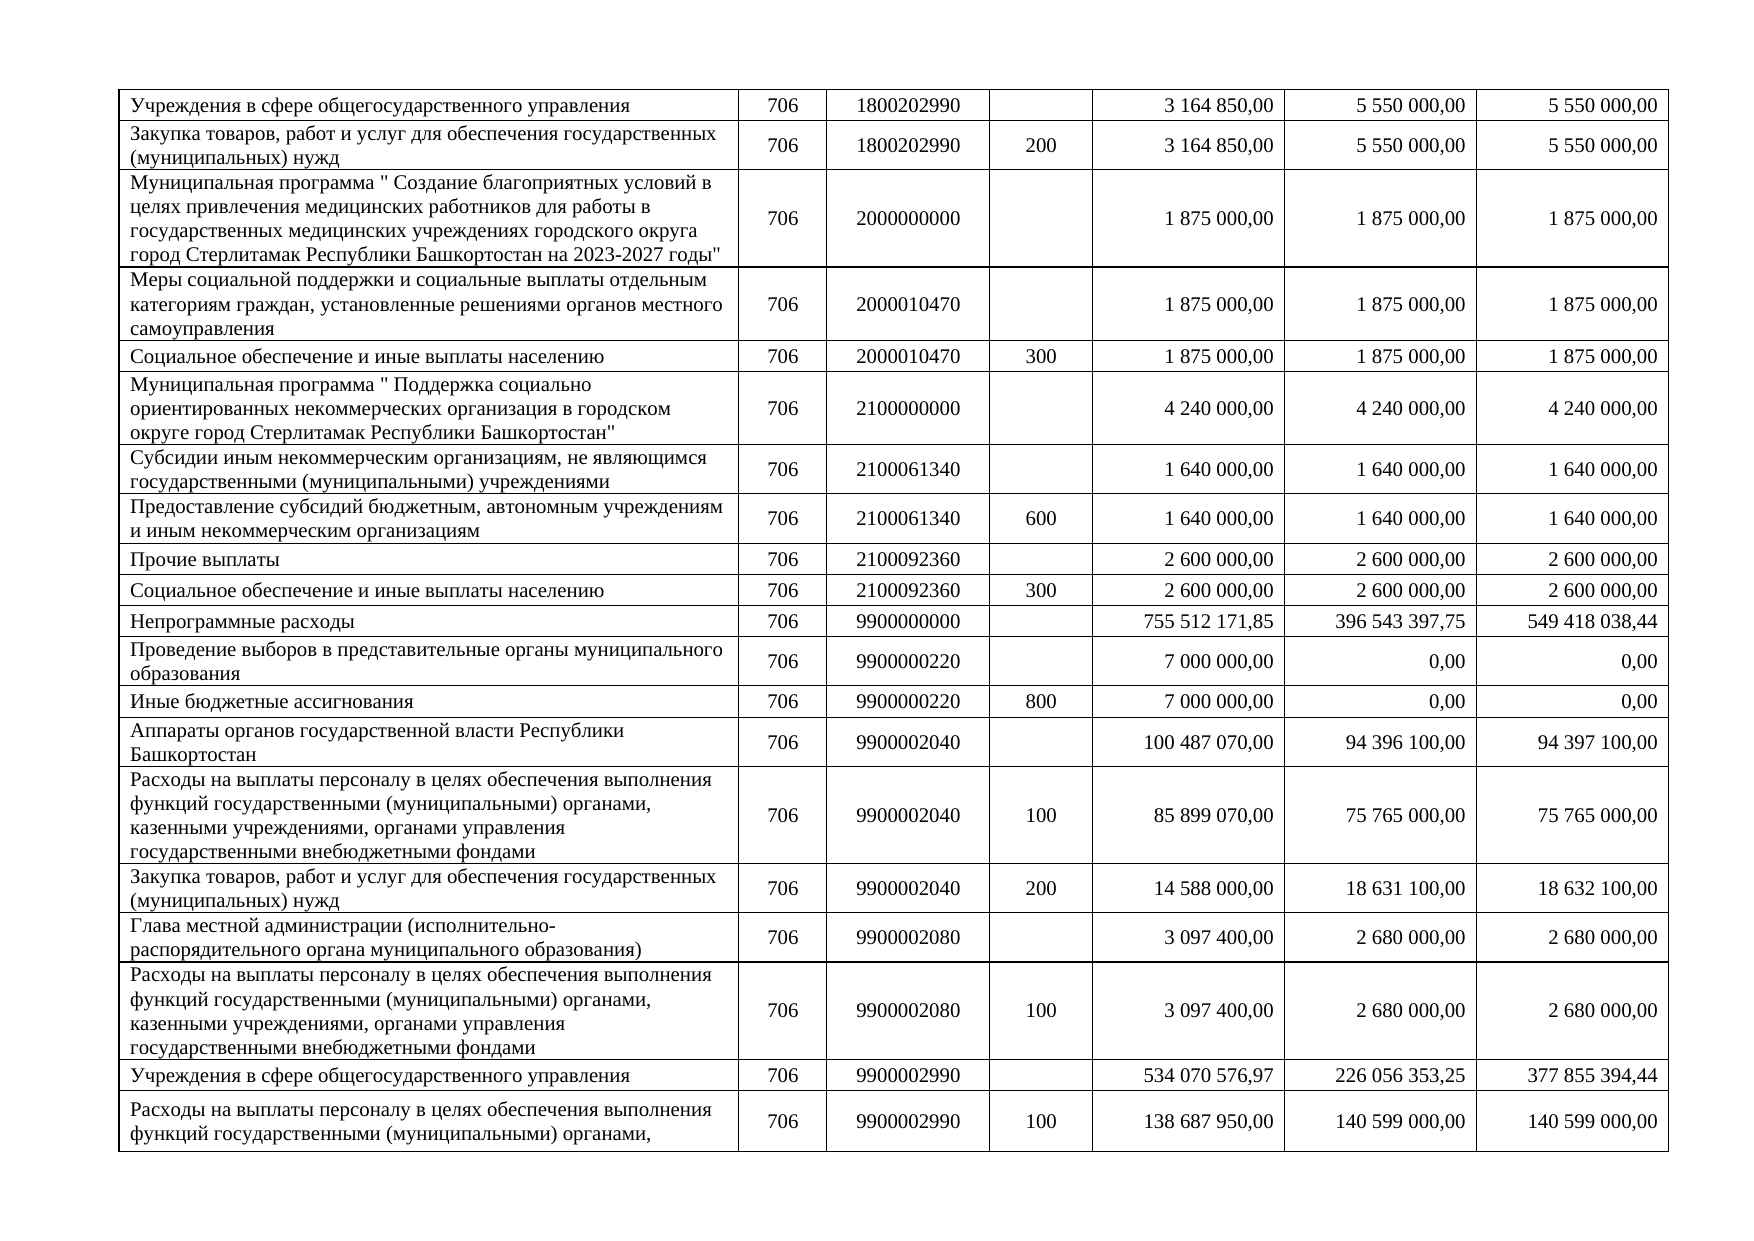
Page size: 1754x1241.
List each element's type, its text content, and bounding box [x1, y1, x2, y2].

table_cell 1 875 000,00 [1093, 268, 1284, 339]
table_cell Прочие выплаты [120, 544, 738, 574]
table_cell 755 512 171,85 [1093, 606, 1284, 636]
table_cell 706 [739, 767, 826, 863]
table_cell Учреждения в сфере общегосударственного управления [120, 1060, 738, 1090]
table_cell 2100061340 [827, 494, 989, 542]
table_cell 94 396 100,00 [1285, 718, 1476, 766]
table_cell 706 [739, 575, 826, 605]
table_cell [990, 1060, 1092, 1090]
table_cell 0,00 [1477, 637, 1668, 685]
table_cell 300 [990, 575, 1092, 605]
table_cell Социальное обеспечение и иные выплаты населению [120, 575, 738, 605]
table_cell 1 875 000,00 [1477, 341, 1668, 371]
table_cell Иные бюджетные ассигнования [120, 686, 738, 717]
table_cell 706 [739, 341, 826, 371]
table_cell Глава местной администрации (исполнительно-распорядительного органа муниципального образования) [120, 913, 738, 961]
table_cell 226 056 353,25 [1285, 1060, 1476, 1090]
table_cell 9900002040 [827, 767, 989, 863]
table_cell 3 164 850,00 [1093, 121, 1284, 169]
table_cell 9900002990 [827, 1060, 989, 1090]
table_cell 100 [990, 963, 1092, 1059]
table_cell 140 599 000,00 [1285, 1091, 1476, 1151]
table_cell 3 164 850,00 [1093, 90, 1284, 120]
table_cell 75 765 000,00 [1285, 767, 1476, 863]
table_cell 9900002990 [827, 1091, 989, 1151]
table_cell Социальное обеспечение и иные выплаты населению [120, 341, 738, 371]
table_cell 9900002080 [827, 913, 989, 961]
table_cell 1 875 000,00 [1477, 268, 1668, 339]
table_cell Проведение выборов в представительные органы муниципального образования [120, 637, 738, 685]
table_cell 200 [990, 864, 1092, 912]
table_cell 706 [739, 963, 826, 1059]
table_cell 3 097 400,00 [1093, 913, 1284, 961]
table_cell Закупка товаров, работ и услуг для обеспечения государственных (муниципальных) нужд [120, 864, 738, 912]
table_cell 7 000 000,00 [1093, 637, 1284, 685]
table_cell 2 600 000,00 [1285, 544, 1476, 574]
table_cell 706 [739, 1091, 826, 1151]
table_cell 706 [739, 268, 826, 339]
table_cell 1 640 000,00 [1285, 445, 1476, 493]
table_cell 1 640 000,00 [1285, 494, 1476, 542]
table_cell [990, 90, 1092, 120]
table_cell 1 875 000,00 [1285, 268, 1476, 339]
table_cell Муниципальная программа " Создание благоприятных условий в целях привлечения медицинских работников для работы в государственных медицинских учреждениях городского округа город Стерлитамак Республики Башкортостан на 2023-2027 годы" [120, 170, 738, 266]
table_cell 396 543 397,75 [1285, 606, 1476, 636]
table_cell 9900002040 [827, 864, 989, 912]
table_cell [990, 268, 1092, 339]
table_cell [990, 718, 1092, 766]
table_cell 600 [990, 494, 1092, 542]
table_cell 5 550 000,00 [1285, 121, 1476, 169]
table_cell 2 600 000,00 [1477, 544, 1668, 574]
table_cell 1 875 000,00 [1093, 341, 1284, 371]
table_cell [120, 1091, 738, 1151]
table_cell 7 000 000,00 [1093, 686, 1284, 717]
table_cell 2 600 000,00 [1093, 575, 1284, 605]
table_cell Аппараты органов государственной власти Республики Башкортостан [120, 718, 738, 766]
table_cell 2000000000 [827, 170, 989, 266]
table_cell Меры социальной поддержки и социальные выплаты отдельным категориям граждан, установленные решениями органов местного самоуправления [120, 268, 738, 339]
table_cell 5 550 000,00 [1477, 90, 1668, 120]
table_cell 5 550 000,00 [1285, 90, 1476, 120]
table_cell 9900002080 [827, 963, 989, 1059]
table_cell 2 680 000,00 [1285, 913, 1476, 961]
table_cell 18 631 100,00 [1285, 864, 1476, 912]
table_cell 2100000000 [827, 372, 989, 444]
table_cell 1 875 000,00 [1285, 170, 1476, 266]
table_cell [990, 606, 1092, 636]
table_cell 85 899 070,00 [1093, 767, 1284, 863]
table_cell 377 855 394,44 [1477, 1060, 1668, 1090]
table_cell 300 [990, 341, 1092, 371]
table_cell 549 418 038,44 [1477, 606, 1668, 636]
table_cell 0,00 [1285, 637, 1476, 685]
table_cell 2 600 000,00 [1093, 544, 1284, 574]
table_cell 2 600 000,00 [1477, 575, 1668, 605]
table_cell 1 640 000,00 [1093, 445, 1284, 493]
table_cell 1800202990 [827, 90, 989, 120]
table_cell Закупка товаров, работ и услуг для обеспечения государственных (муниципальных) нужд [120, 121, 738, 169]
table_cell 100 [990, 767, 1092, 863]
table_cell 138 687 950,00 [1093, 1091, 1284, 1151]
table_cell 14 588 000,00 [1093, 864, 1284, 912]
table_cell 200 [990, 121, 1092, 169]
table_cell 9900000000 [827, 606, 989, 636]
table_cell Муниципальная программа " Поддержка социально ориентированных некоммерческих организация в городском округе город Стерлитамак Республики Башкортостан" [120, 372, 738, 444]
table_cell 2100061340 [827, 445, 989, 493]
table_cell [990, 445, 1092, 493]
table_cell 94 397 100,00 [1477, 718, 1668, 766]
table_cell 2 680 000,00 [1477, 963, 1668, 1059]
table_cell 2100092360 [827, 575, 989, 605]
table_cell 4 240 000,00 [1285, 372, 1476, 444]
table_cell Предоставление субсидий бюджетным, автономным учреждениям и иным некоммерческим организациям [120, 494, 738, 542]
table_cell 800 [990, 686, 1092, 717]
table_cell 3 097 400,00 [1093, 963, 1284, 1059]
table_cell 9900000220 [827, 637, 989, 685]
table_cell 1 875 000,00 [1093, 170, 1284, 266]
table_cell Субсидии иным некоммерческим организациям, не являющимся государственными (муниципальными) учреждениями [120, 445, 738, 493]
table_cell 100 [990, 1091, 1092, 1151]
table_cell 1 640 000,00 [1477, 494, 1668, 542]
table_cell 4 240 000,00 [1477, 372, 1668, 444]
table_cell 1 875 000,00 [1477, 170, 1668, 266]
table_cell [990, 170, 1092, 266]
table_cell 706 [739, 686, 826, 717]
table_cell 2100092360 [827, 544, 989, 574]
table_cell 2 680 000,00 [1477, 913, 1668, 961]
table_cell 4 240 000,00 [1093, 372, 1284, 444]
table_cell 100 487 070,00 [1093, 718, 1284, 766]
table_cell 1 640 000,00 [1093, 494, 1284, 542]
table_cell 706 [739, 913, 826, 961]
table_cell 1 875 000,00 [1285, 341, 1476, 371]
table_cell 5 550 000,00 [1477, 121, 1668, 169]
table_cell 1800202990 [827, 121, 989, 169]
table_cell 9900000220 [827, 686, 989, 717]
table_cell Непрограммные расходы [120, 606, 738, 636]
table_cell 706 [739, 121, 826, 169]
table_cell 706 [739, 90, 826, 120]
table_cell 706 [739, 637, 826, 685]
table_cell 140 599 000,00 [1477, 1091, 1668, 1151]
table_cell [990, 372, 1092, 444]
table_cell [990, 913, 1092, 961]
table_cell 706 [739, 544, 826, 574]
table_cell 0,00 [1285, 686, 1476, 717]
table_cell 2 600 000,00 [1285, 575, 1476, 605]
table_cell 706 [739, 445, 826, 493]
table_cell [990, 637, 1092, 685]
table_cell 706 [739, 170, 826, 266]
table_cell 1 640 000,00 [1477, 445, 1668, 493]
table_cell 534 070 576,97 [1093, 1060, 1284, 1090]
table_cell 2000010470 [827, 341, 989, 371]
table_cell 18 632 100,00 [1477, 864, 1668, 912]
table_cell 75 765 000,00 [1477, 767, 1668, 863]
table_cell 706 [739, 606, 826, 636]
table_cell 2000010470 [827, 268, 989, 339]
table_cell 0,00 [1477, 686, 1668, 717]
table_cell 2 680 000,00 [1285, 963, 1476, 1059]
table_cell 706 [739, 372, 826, 444]
table_cell 706 [739, 494, 826, 542]
table_cell 706 [739, 718, 826, 766]
table_cell [990, 544, 1092, 574]
table_cell Учреждения в сфере общегосударственного управления [120, 90, 738, 120]
table_cell 9900002040 [827, 718, 989, 766]
table_cell 706 [739, 1060, 826, 1090]
table_cell 706 [739, 864, 826, 912]
